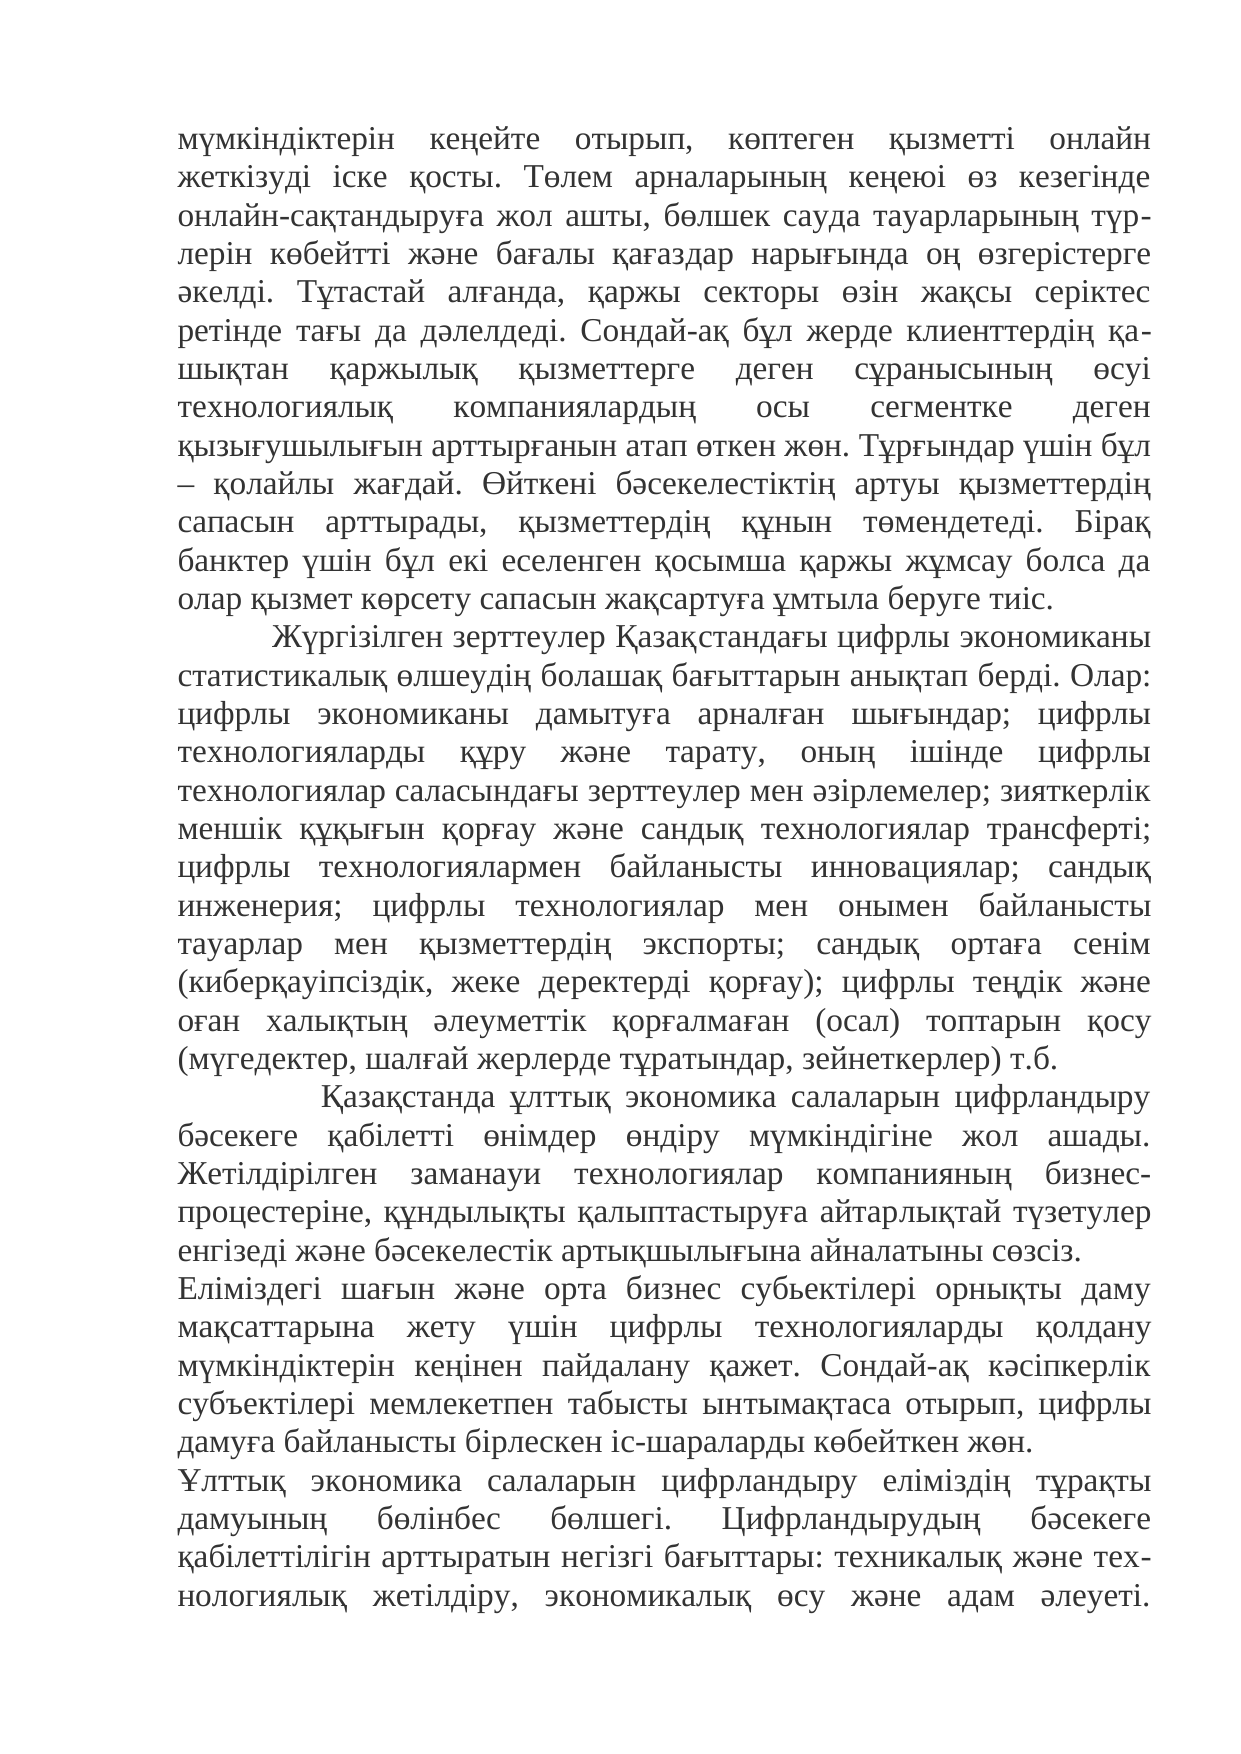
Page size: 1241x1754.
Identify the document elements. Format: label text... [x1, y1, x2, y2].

text Жүргізілген зерттеулер Қазақстандағы цифрлы экономиканы статистикалық өлшеудің болашақ бағыттарын анықтап берді. Олар: цифрлы экономиканы дамытуға арналған шығындар; цифрлы технологияларды құру және тарату, оның ішінде цифрлы технологиялар саласындағы зерттеулер мен әзірлемелер; зияткерлік меншік құқығын қорғау және сандық технологиялар трансферті; цифрлы технологиялармен байланысты инновациялар; сандық инженерия; цифрлы технологиялар мен онымен байланысты тауарлар мен қызметтердің экспорты; сандық ортаға сенім (киберқауіпсіздік, жеке деректерді қорғау); цифрлы теңдік және оған халықтың әлеуметтік қорғалмаған (осал) топтарын қосу (мүгедектер, шалғай жерлерде тұратындар, зейнеткерлер) т.б. [177, 616, 1152, 1076]
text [177, 118, 1152, 616]
text Қазақстанда ұлттық экономика салаларын цифрландыру бәсекеге қабілетті өнімдер өндіру мүмкіндігіне жол ашады. Жетілдірілген заманауи технологиялар компанияның бизнес-процестеріне, құндылықты қалыптастыруға айтарлықтай түзетулер енгізеді және бәсекелестік артықшылығына айналатыны сөзсіз. [177, 1076, 1152, 1268]
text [177, 1460, 1152, 1613]
text Еліміздегі шағын және орта бизнес субьектілері орнықты даму мақсаттарына жету үшін цифрлы технологияларды қолдану мүмкіндіктерін кеңінен пайдалану қажет. Сондай-ақ кәсіпкерлік субъектілері мемлекетпен табысты ынтымақтаса отырып, цифрлы дамуға байланысты бірлескен іс-шараларды көбейткен жөн. [177, 1268, 1152, 1460]
